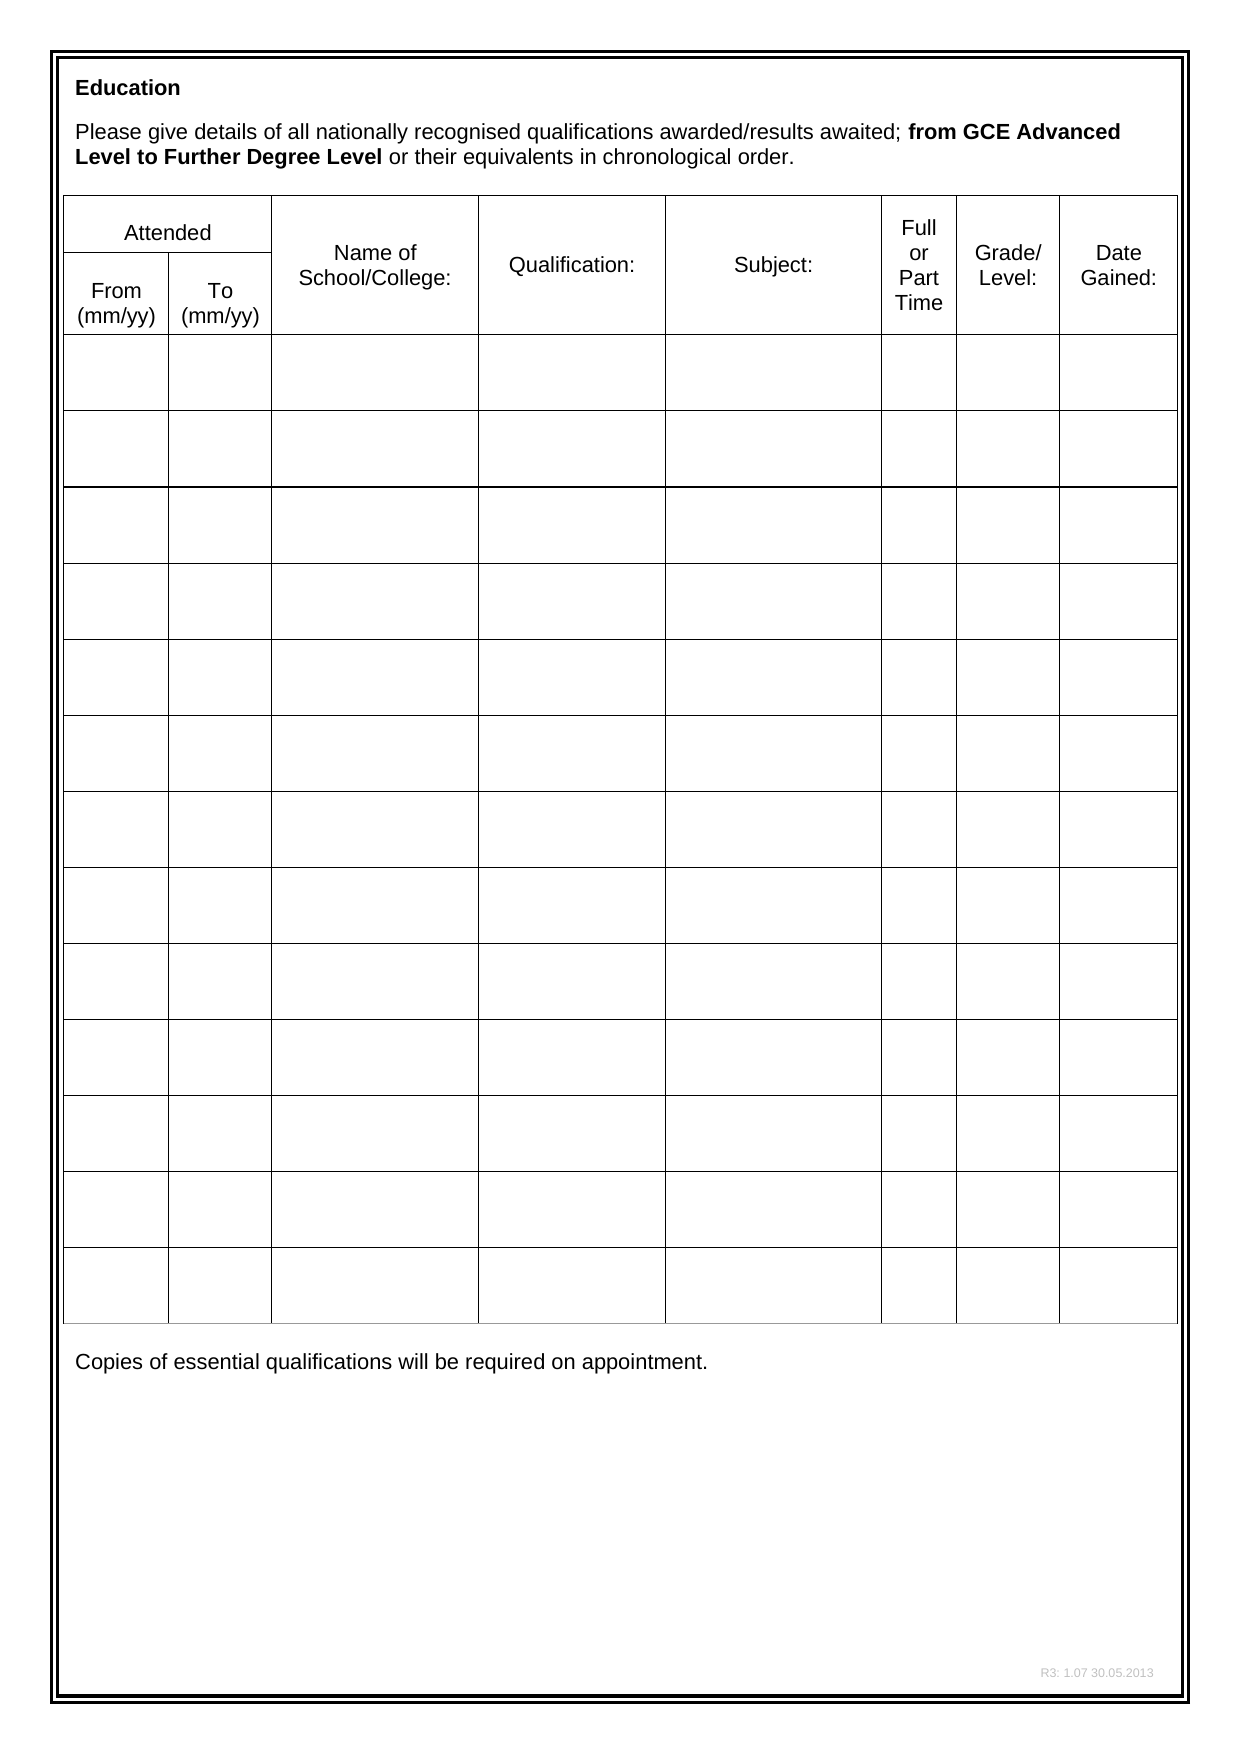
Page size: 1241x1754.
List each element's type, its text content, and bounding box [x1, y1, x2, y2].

table_cell [272, 488, 478, 562]
table_cell [882, 640, 956, 714]
table_cell [479, 640, 665, 714]
table_cell [882, 335, 956, 410]
table_cell [272, 640, 478, 714]
table_cell [882, 1020, 956, 1095]
table_cell [479, 564, 665, 638]
table_cell [666, 792, 881, 867]
table_cell [64, 716, 168, 791]
table_cell [666, 488, 881, 562]
table_header Grade/ Level: [957, 196, 1059, 334]
table_cell To (mm/yy) [169, 253, 271, 334]
table_cell [272, 1172, 478, 1247]
table_cell [957, 411, 1059, 486]
table_cell [64, 1172, 168, 1247]
table_cell [272, 868, 478, 943]
table_cell [64, 1096, 168, 1171]
table_cell [882, 868, 956, 943]
table_cell [169, 1096, 271, 1171]
table_cell [64, 1020, 168, 1095]
table_cell [64, 411, 168, 486]
table_cell [169, 335, 271, 410]
table_cell [882, 1096, 956, 1171]
table_cell [882, 488, 956, 562]
table_cell [666, 1172, 881, 1247]
table_cell [666, 411, 881, 486]
table_cell [957, 1248, 1059, 1323]
table_header Date Gained: [1060, 196, 1177, 334]
table_cell [64, 640, 168, 714]
table_cell [272, 335, 478, 410]
table_cell [64, 335, 168, 410]
table_cell [1060, 716, 1177, 791]
table_cell [169, 944, 271, 1019]
table_cell [64, 792, 168, 867]
table_cell [666, 868, 881, 943]
table_cell [479, 716, 665, 791]
text Please give details of all nationally recognised qualifications awarded/results awaited; from GCE Advanced Level to Further Degree Level or their equivalents in chronological order. [75, 119, 1153, 169]
table_cell [1060, 488, 1177, 562]
table_cell [1060, 564, 1177, 638]
table_cell [272, 564, 478, 638]
table_cell [169, 792, 271, 867]
table_cell [957, 1020, 1059, 1095]
table_cell [1060, 411, 1177, 486]
table_cell [169, 488, 271, 562]
table_cell [479, 335, 665, 410]
table_cell [1060, 1248, 1177, 1323]
table_cell [479, 1096, 665, 1171]
table_header Full or Part Time [882, 196, 956, 334]
table_cell [957, 564, 1059, 638]
table_cell [479, 1020, 665, 1095]
table_cell [1060, 640, 1177, 714]
table_cell [957, 335, 1059, 410]
table_cell [64, 944, 168, 1019]
table_cell From (mm/yy) [64, 253, 168, 334]
table_cell [957, 640, 1059, 714]
table_cell [882, 1172, 956, 1247]
table_cell [169, 1172, 271, 1247]
table_cell [957, 868, 1059, 943]
table_cell [957, 716, 1059, 791]
table_cell [882, 716, 956, 791]
table_cell [479, 1248, 665, 1323]
table_cell [64, 564, 168, 638]
table_cell [957, 1172, 1059, 1247]
table_cell [169, 716, 271, 791]
table_cell [666, 716, 881, 791]
table_cell [1060, 944, 1177, 1019]
table_cell [272, 1248, 478, 1323]
table_cell [272, 411, 478, 486]
table_cell [169, 1020, 271, 1095]
table_cell [64, 488, 168, 562]
table_cell [479, 1172, 665, 1247]
table_cell [169, 1248, 271, 1323]
table_cell [169, 564, 271, 638]
table_cell [479, 868, 665, 943]
table_cell [479, 488, 665, 562]
table_cell [666, 335, 881, 410]
table_cell [882, 792, 956, 867]
table_cell [272, 1020, 478, 1095]
table_cell [666, 1248, 881, 1323]
table_cell [272, 716, 478, 791]
table_cell [957, 488, 1059, 562]
table_cell [666, 640, 881, 714]
table_cell [1060, 792, 1177, 867]
table_header Qualification: [479, 196, 665, 334]
table_cell [479, 792, 665, 867]
table_header Attended [64, 196, 271, 252]
table_header Subject: [666, 196, 881, 334]
table_cell [666, 1096, 881, 1171]
table_cell [1060, 1096, 1177, 1171]
table_cell [882, 1248, 956, 1323]
table_cell [479, 944, 665, 1019]
table_cell [666, 944, 881, 1019]
table_cell [1060, 335, 1177, 410]
table_cell [957, 944, 1059, 1019]
table_cell [169, 868, 271, 943]
table_cell [1060, 1020, 1177, 1095]
table_cell [64, 868, 168, 943]
table_cell [272, 792, 478, 867]
table_cell [1060, 1172, 1177, 1247]
table_cell [64, 1248, 168, 1323]
table_cell [479, 411, 665, 486]
table_cell [272, 944, 478, 1019]
table_cell [1060, 868, 1177, 943]
table_cell [882, 411, 956, 486]
table_cell [169, 411, 271, 486]
table_cell [882, 944, 956, 1019]
table_cell [957, 1096, 1059, 1171]
subtitle Education [75, 75, 1153, 100]
table_cell [272, 1096, 478, 1171]
table_cell [957, 792, 1059, 867]
table_cell [666, 1020, 881, 1095]
table_cell [169, 640, 271, 714]
table_cell [882, 564, 956, 638]
table_cell [666, 564, 881, 638]
table_header Name of School/College: [272, 196, 478, 334]
text Copies of essential qualifications will be required on appointment. [75, 1349, 1153, 1374]
